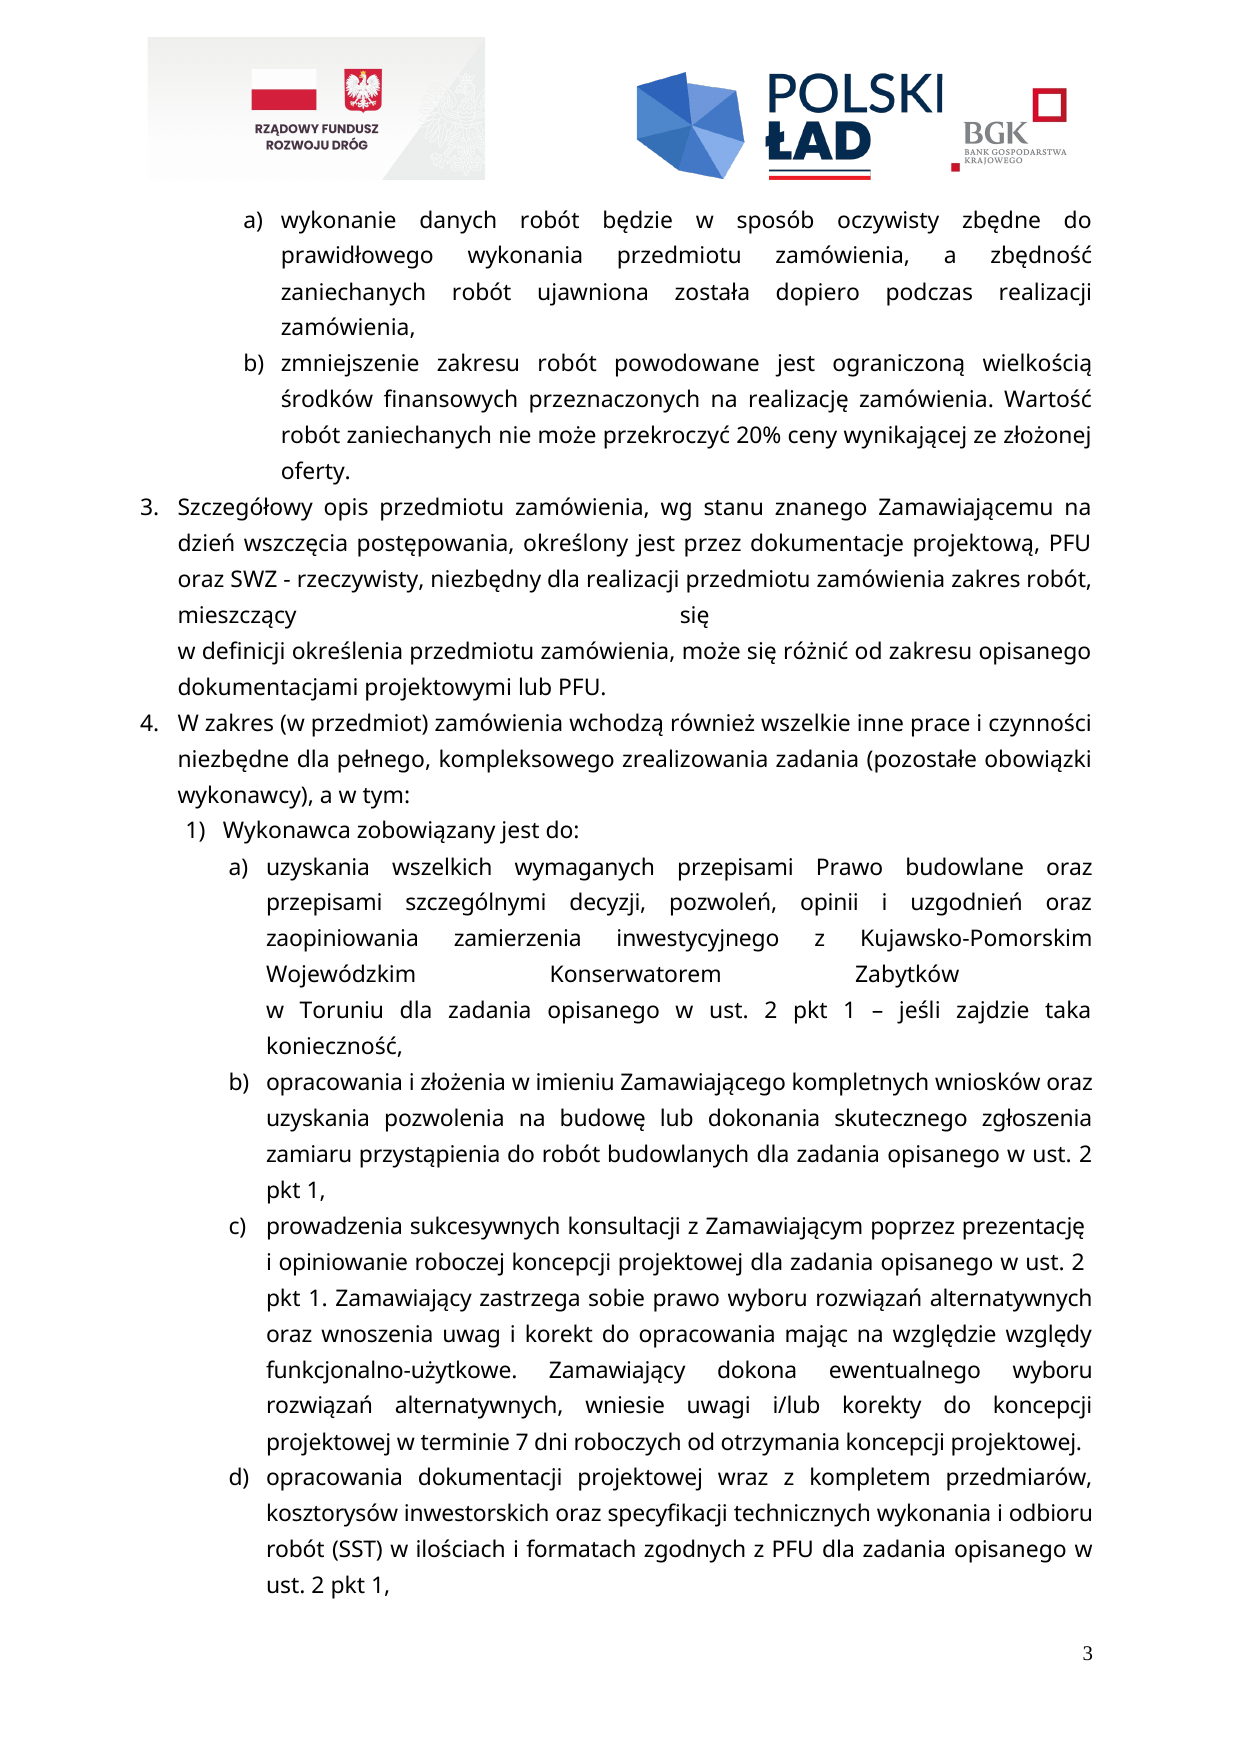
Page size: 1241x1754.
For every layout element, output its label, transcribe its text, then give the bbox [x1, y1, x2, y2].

list zmniejszenie zakresu robót powodowane jest ograniczoną wielkością środków finansowych przeznaczonych na realizację zamówienia. Wartość robót zaniechanych nie może przekroczyć 20% ceny wynikającej ze złożonej oferty. [243, 347, 1093, 486]
list wykonanie danych robót będzie w sposób oczywisty zbędne do prawidłowego wykonania przedmiotu zamówienia, a zbędność zaniechanych robót ujawniona została dopiero podczas realizacji zamówienia, [243, 203, 1093, 343]
list uzyskania wszelkich wymaganych przepisami Prawo budowlane oraz przepisami szczególnymi decyzji, pozwoleń, opinii i uzgodnień oraz zaopiniowania zamierzenia inwestycyjnego z Kujawsko-Pomorskim Wojewódzkim Konserwatorem Zabytków w Toruniu dla zadania opisanego w ust. 2 pkt 1 – jeśli zajdzie taka konieczność, [228, 850, 1093, 1061]
list Szczegółowy opis przedmiotu zamówienia, wg stanu znanego Zamawiającemu na dzień wszczęcia postępowania, określony jest przez dokumentacje projektową, PFU oraz SWZ - rzeczywisty, niezbędny dla realizacji przedmiotu zamówienia zakres robót, mieszczący się w definicji określenia przedmiotu zamówienia, może się różnić od zakresu opisanego dokumentacjami projektowymi lub PFU. [140, 491, 1093, 702]
list opracowania dokumentacji projektowej wraz z kompletem przedmiarów, kosztorysów inwestorskich oraz specyfikacji technicznych wykonania i odbioru robót (SST) w ilościach i formatach zgodnych z PFU dla zadania opisanego w ust. 2 pkt 1, [228, 1461, 1093, 1600]
list opracowania i złożenia w imieniu Zamawiającego kompletnych wniosków oraz uzyskania pozwolenia na budowę lub dokonania skutecznego zgłoszenia zamiaru przystąpienia do robót budowlanych dla zadania opisanego w ust. 2 pkt 1, [228, 1066, 1093, 1205]
picture [636, 72, 1075, 180]
list Wykonawca zobowiązany jest do: [185, 814, 1093, 846]
picture [147, 37, 486, 180]
list W zakres (w przedmiot) zamówienia wchodzą również wszelkie inne prace i czynności niezbędne dla pełnego, kompleksowego zrealizowania zadania (pozostałe obowiązki wykonawcy), a w tym: [140, 707, 1093, 810]
list prowadzenia sukcesywnych konsultacji z Zamawiającym poprzez prezentację i opiniowanie roboczej koncepcji projektowej dla zadania opisanego w ust. 2 pkt 1. Zamawiający zastrzega sobie prawo wyboru rozwiązań alternatywnych oraz wnoszenia uwag i korekt do opracowania mając na względzie względy funkcjonalno-użytkowe. Zamawiający dokona ewentualnego wyboru rozwiązań alternatywnych, wniesie uwagi i/lub korekty do koncepcji projektowej w terminie 7 dni roboczych od otrzymania koncepcji projektowej. [228, 1210, 1093, 1457]
